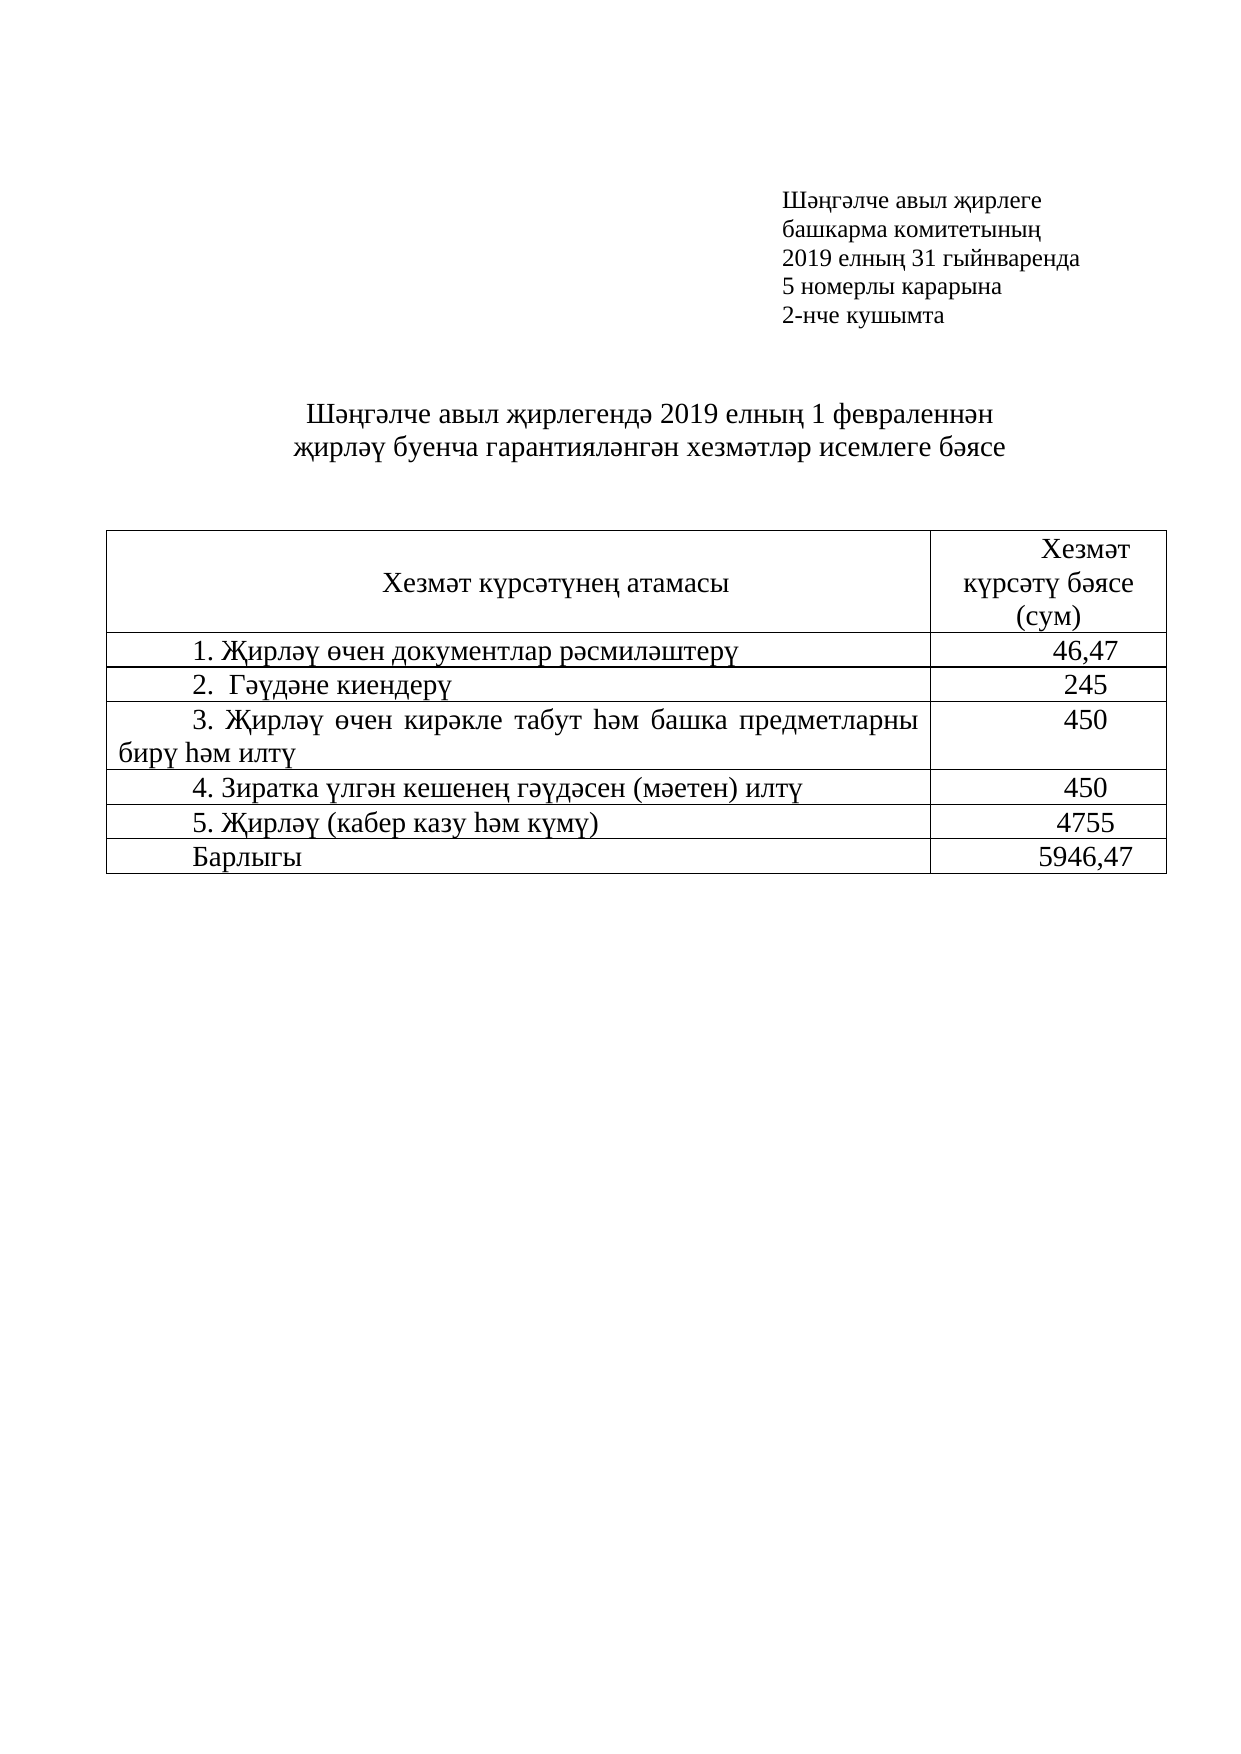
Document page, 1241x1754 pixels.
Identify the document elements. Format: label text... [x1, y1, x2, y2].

text җирләү буенча гарантияләнгән хезмәтләр исемлеге бәясе [118, 429, 1181, 463]
text 2019 елның 31 гыйнваренда [782, 243, 1181, 271]
table_cell 1. Җирләү өчен документлар рәсмиләштерү [107, 633, 930, 666]
text 5 номерлы карарына [782, 271, 1181, 300]
text 2-нче кушымта [782, 300, 1181, 329]
table_cell 450 [931, 770, 1166, 804]
table_cell 5. Җирләү (кабер казу һәм күмү) [107, 805, 930, 838]
table_cell 46,47 [931, 633, 1166, 666]
table_cell 2. Гәүдәне киендерү [107, 668, 930, 701]
table_cell 5946,47 [931, 839, 1166, 873]
table_cell 3. Җирләү өчен кирәкле табут һәм башка предметларны бирү һәм илтү [107, 702, 930, 769]
text Шәңгәлче авыл җирлеге [782, 185, 1181, 214]
table_cell 245 [931, 668, 1166, 701]
table_cell 4. Зиратка үлгән кешенең гәүдәсен (мәетен) илтү [107, 770, 930, 804]
table_cell Барлыгы [107, 839, 930, 873]
text башкарма комитетының [782, 214, 1181, 243]
table_header Хезмәт күрсәтү бәясе (сум) [931, 531, 1166, 632]
text Шәңгәлче авыл җирлегендә 2019 елның 1 февраленнән [118, 396, 1181, 429]
table_cell 4755 [931, 805, 1166, 838]
table_cell 450 [931, 702, 1166, 769]
table_header Хезмәт күрсәтүнең атамасы [107, 531, 930, 632]
